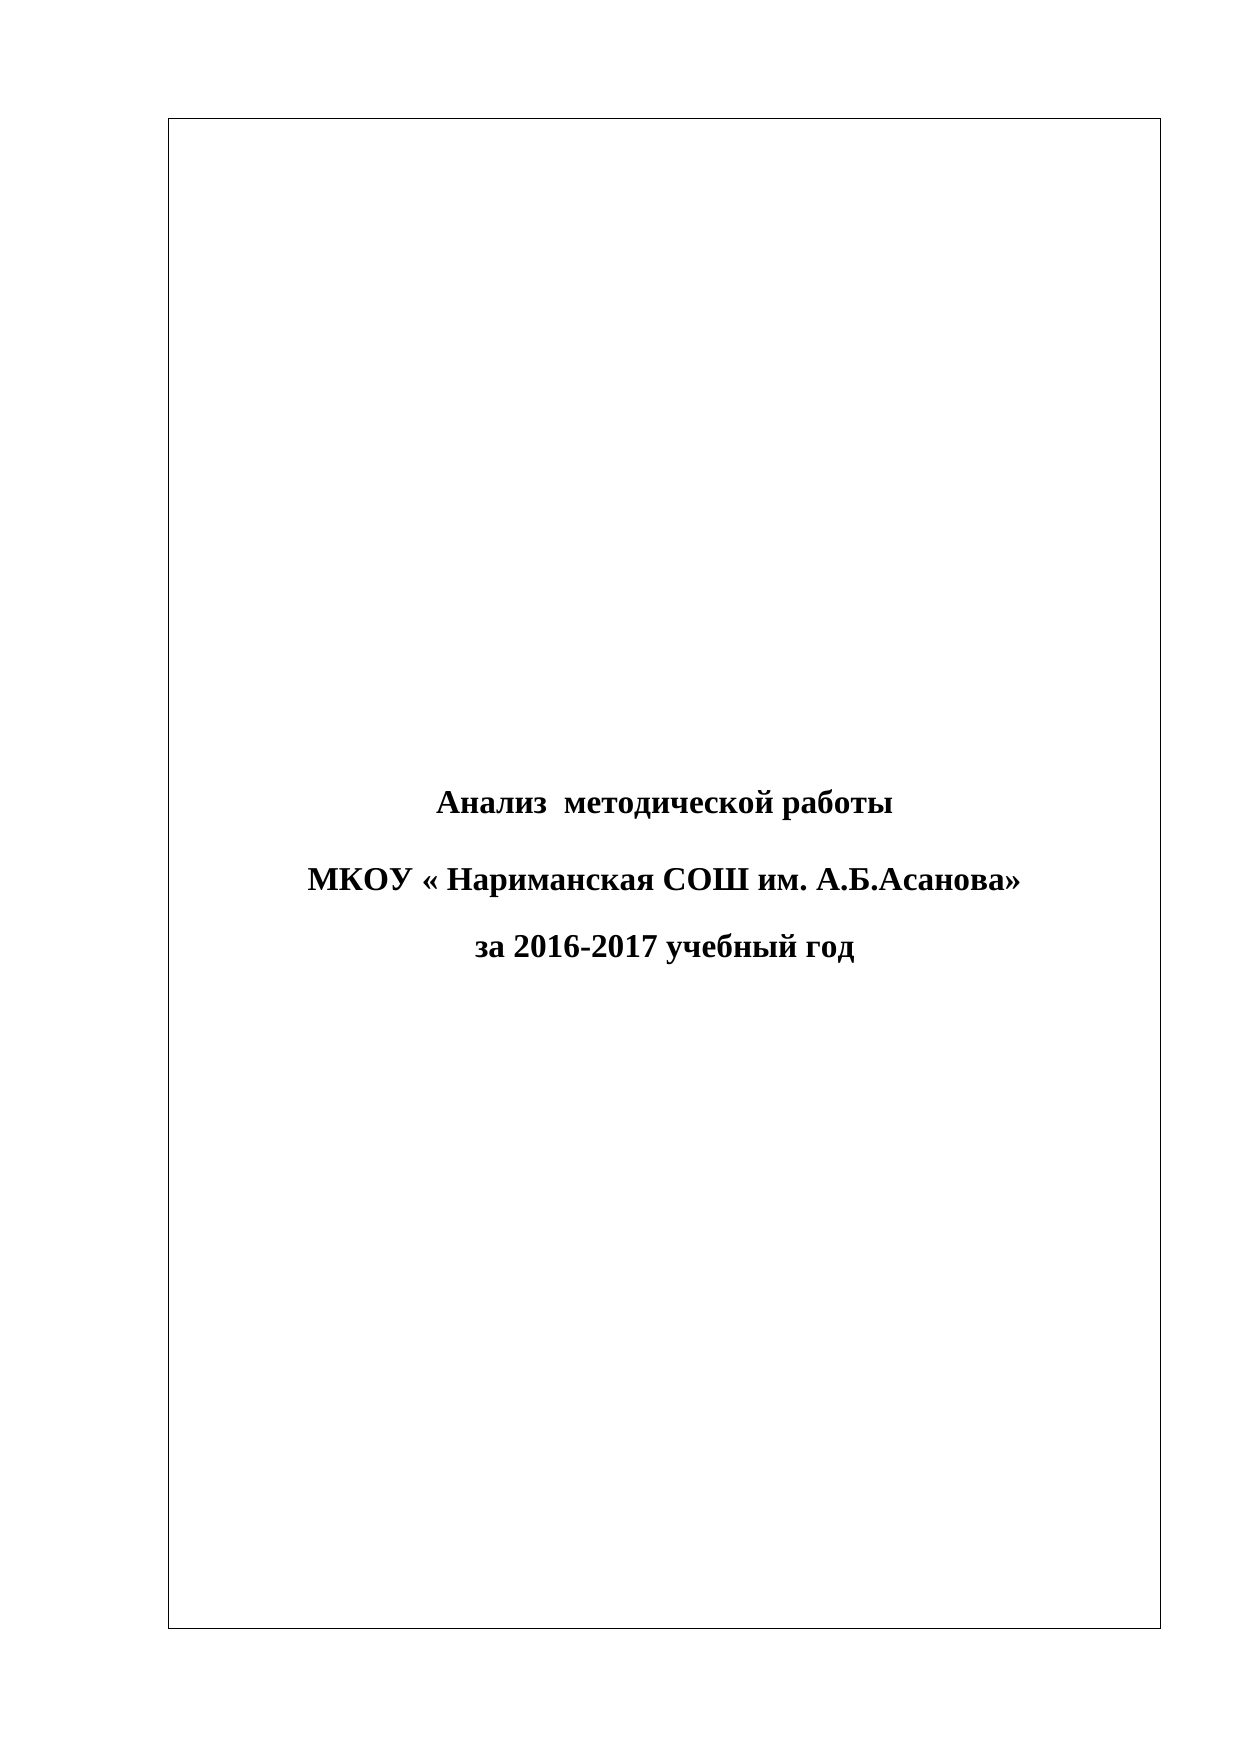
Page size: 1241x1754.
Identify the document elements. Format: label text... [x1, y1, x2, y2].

text МКОУ « Нариманская СОШ им. А.Б.Асанова» [177, 859, 1152, 897]
text за 2016-2017 учебный год [177, 926, 1152, 964]
text Анализ методической работы [177, 782, 1152, 821]
